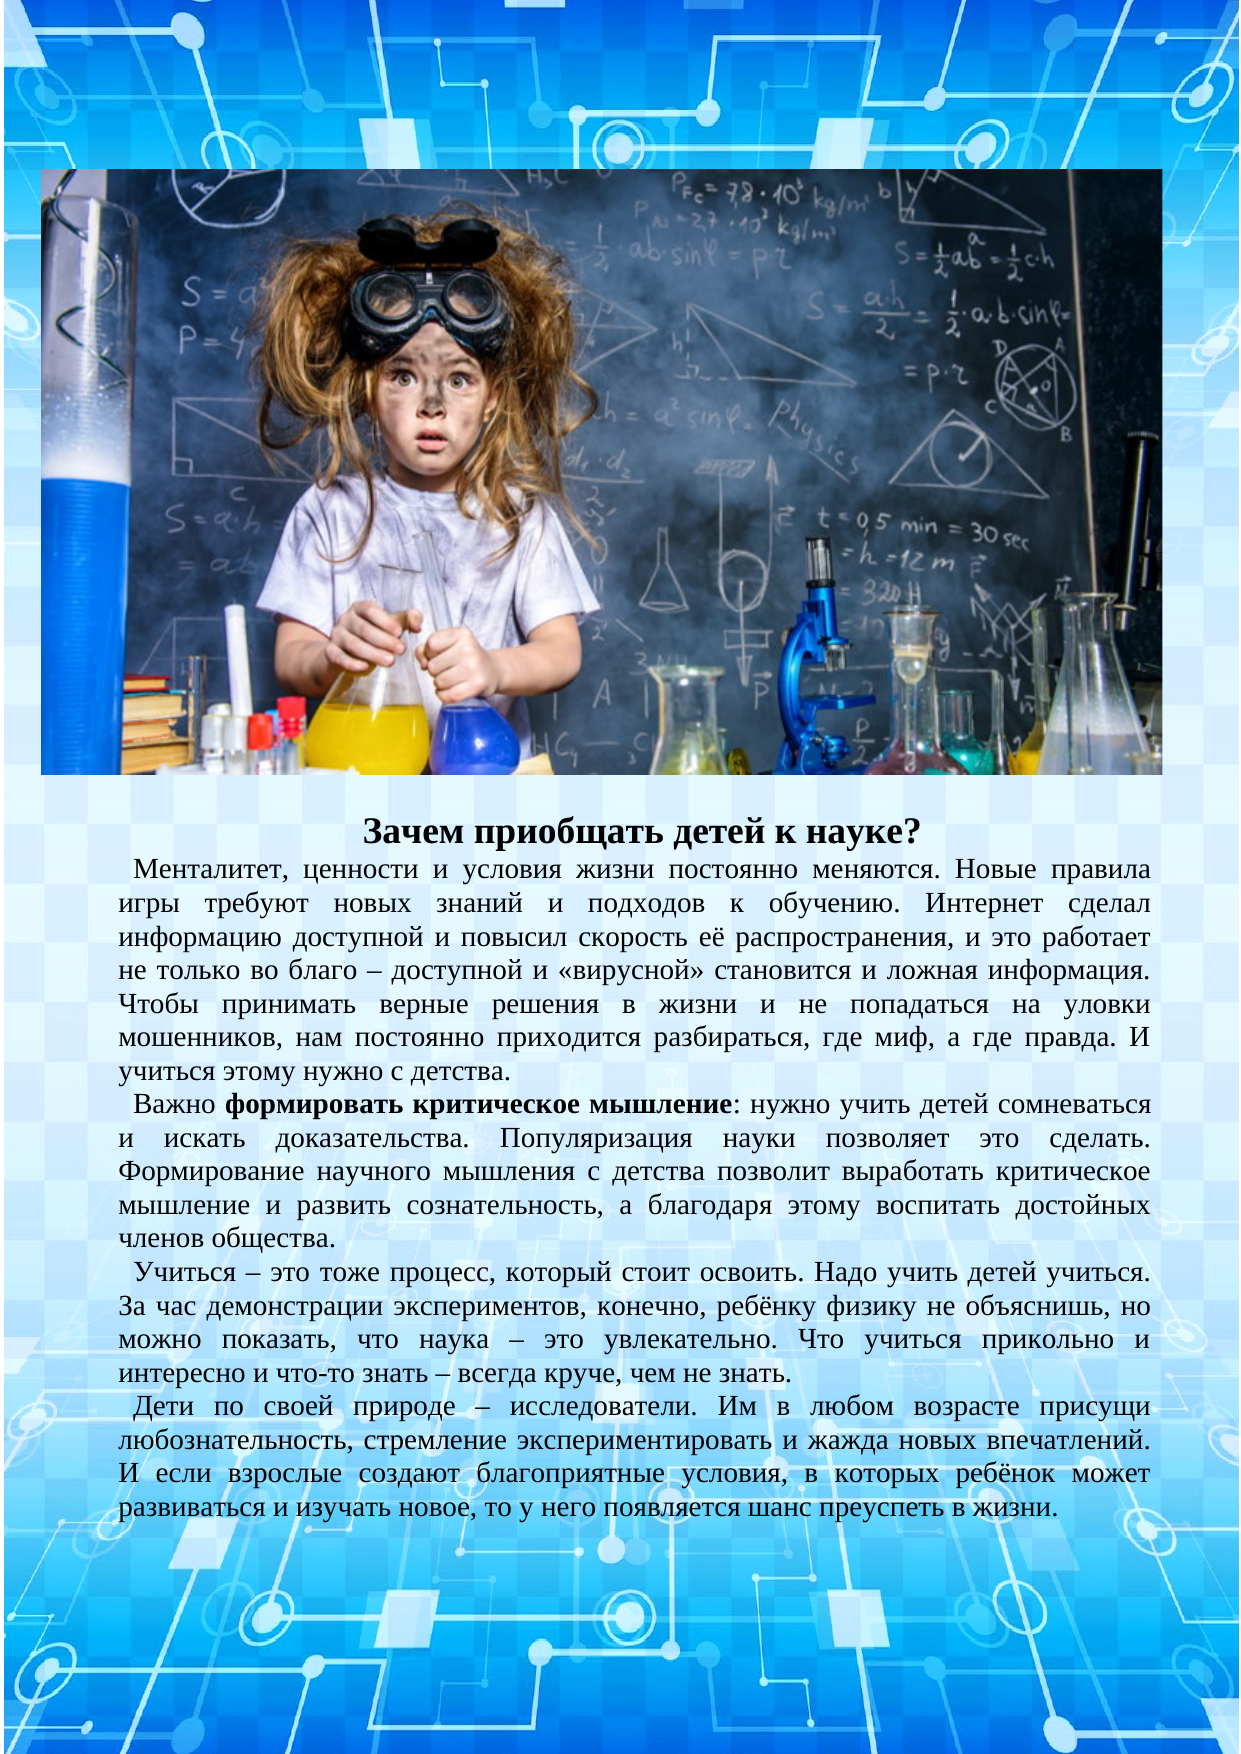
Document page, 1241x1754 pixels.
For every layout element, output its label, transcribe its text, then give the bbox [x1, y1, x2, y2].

text Учиться – это тоже процесс, который стоит освоить. Надо учить детей учиться. За час демонстрации экспериментов, конечно, ребёнку физику не объяснишь, но можно показать, что наука – это увлекательно. Что учиться прикольно и интересно и что-то знать – всегда круче, чем не знать. [118, 1254, 1152, 1388]
text Важно формировать критическое мышление: нужно учить детей сомневаться и искать доказательства. Популяризация науки позволяет это сделать. Формирование научного мышления с детства позволит выработать критическое мышление и развить сознательность, а благодаря этому воспитать достойных членов общества. [118, 1086, 1152, 1254]
picture [4, 0, 1239, 1754]
picture [31, 110, 40, 118]
text Зачем приобщать детей к науке? [118, 808, 1152, 852]
text Дети по своей природе – исследователи. Им в любом возрасте присущи любознательность, стремление экспериментировать и жажда новых впечатлений. И если взрослые создают благоприятные условия, в которых ребёнок может развиваться и изучать новое, то у него появляется шанс преуспеть в жизни. [118, 1388, 1152, 1522]
text Менталитет, ценности и условия жизни постоянно меняются. Новые правила игры требуют новых знаний и подходов к обучению. Интернет сделал информацию доступной и повысил скорость её распространения, и это работает не только во благо – доступной и «вирусной» становится и ложная информация. Чтобы принимать верные решения в жизни и не попадаться на уловки мошенников, нам постоянно приходится разбираться, где миф, а где правда. И учиться этому нужно с детства. [118, 852, 1152, 1086]
